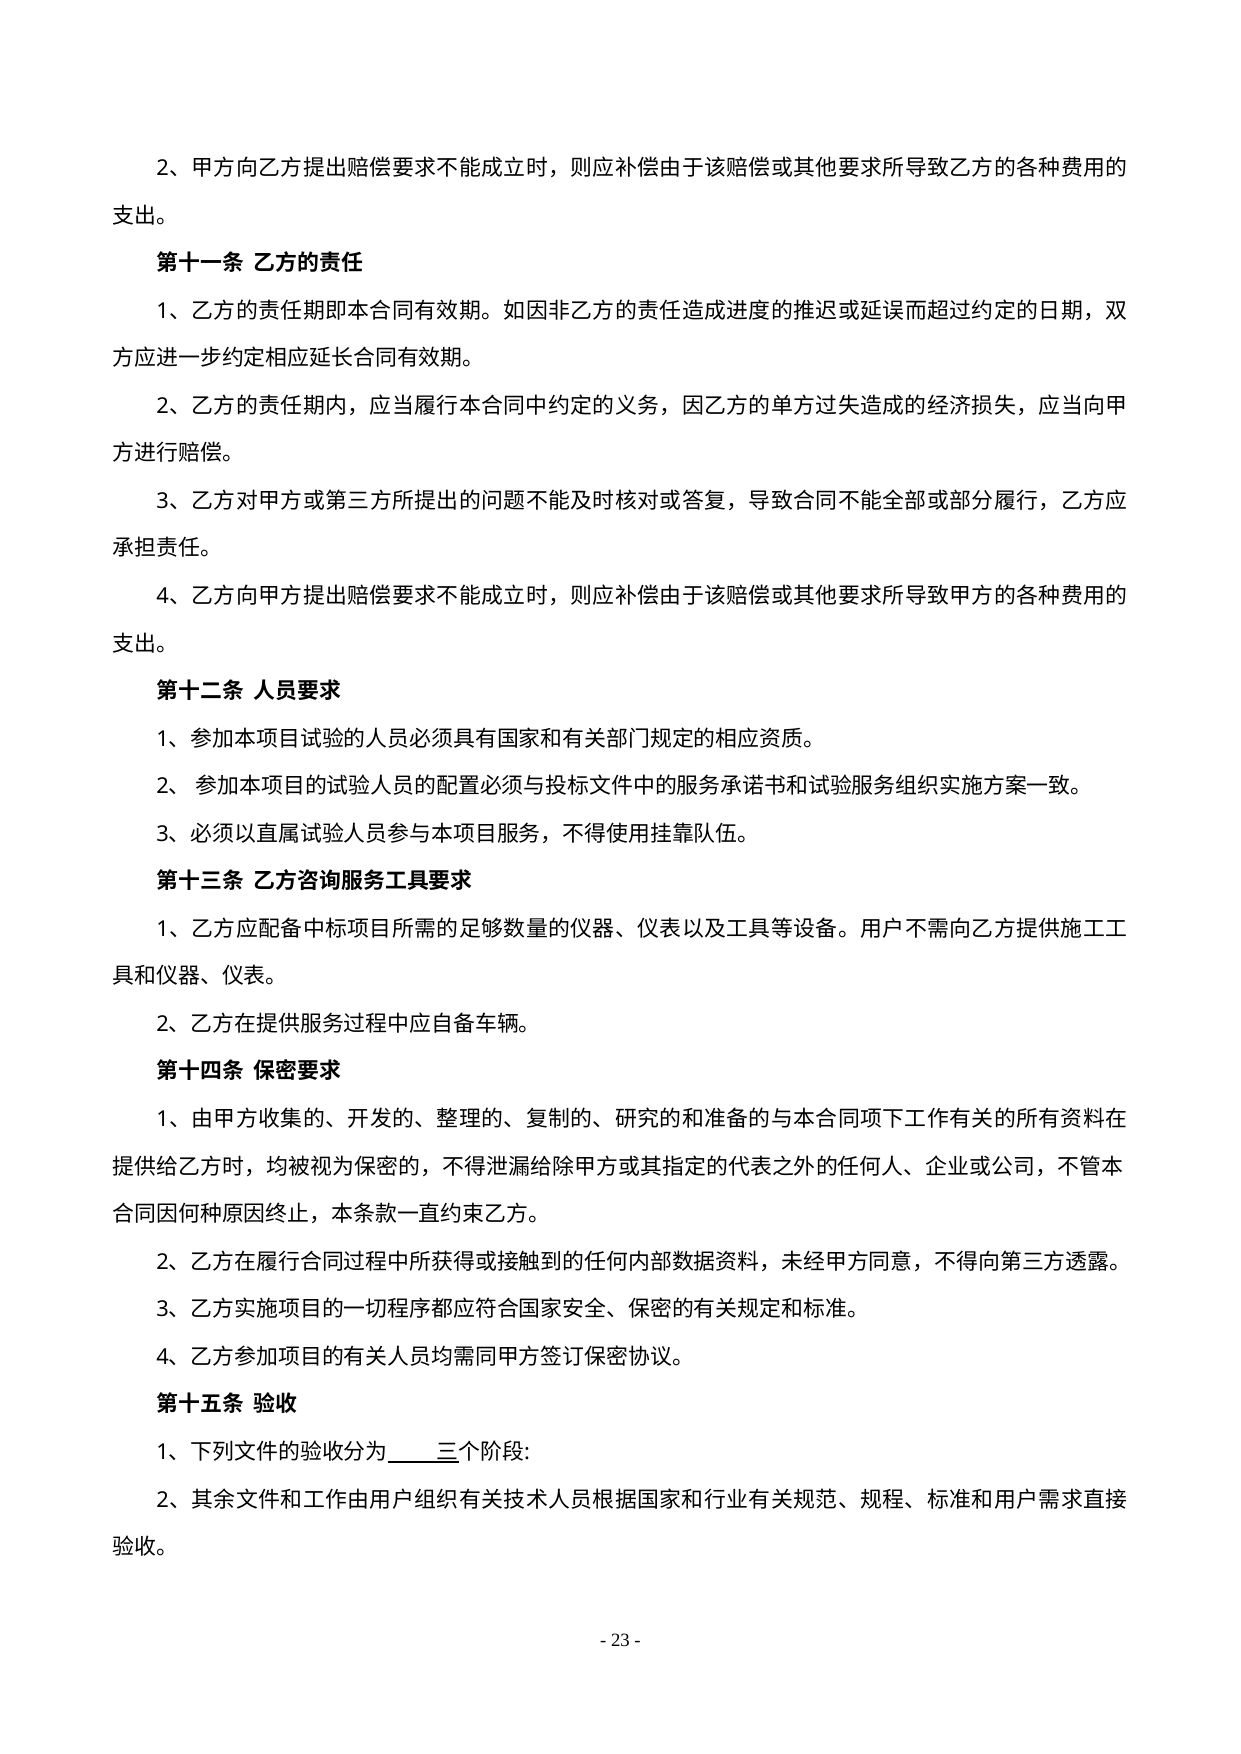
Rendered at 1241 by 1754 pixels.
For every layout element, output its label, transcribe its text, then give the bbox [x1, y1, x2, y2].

text 第十二条 人员要求 [112, 673, 1128, 705]
text 1、由甲方收集的、开发的、整理的、复制的、研究的和准备的与本合同项下工作有关的所有资料在提供给乙方时，均被视为保密的，不得泄漏给除甲方或其指定的代表之外的任何人、企业或公司，不管本合同因何种原因终止，本条款一直约束乙方。 [112, 1101, 1128, 1228]
text 2、乙方在履行合同过程中所获得或接触到的任何内部数据资料，未经甲方同意，不得向第三方透露。 [112, 1244, 1128, 1275]
text 4、乙方向甲方提出赔偿要求不能成立时，则应补偿由于该赔偿或其他要求所导致甲方的各种费用的支出。 [112, 578, 1128, 657]
text 2、 参加本项目的试验人员的配置必须与投标文件中的服务承诺书和试验服务组织实施方案一致。 [112, 768, 1128, 800]
text 2、其余文件和工作由用户组织有关技术人员根据国家和行业有关规范、规程、标准和用户需求直接验收。 [112, 1482, 1128, 1561]
text 第十五条 验收 [112, 1386, 1128, 1418]
text 4、乙方参加项目的有关人员均需同甲方签订保密协议。 [112, 1339, 1128, 1371]
text 2、乙方在提供服务过程中应自备车辆。 [112, 1006, 1128, 1038]
text 1、参加本项目试验的人员必须具有国家和有关部门规定的相应资质。 [112, 721, 1128, 752]
text 1、乙方应配备中标项目所需的足够数量的仪器、仪表以及工具等设备。用户不需向乙方提供施工工具和仪器、仪表。 [112, 911, 1128, 990]
text 第十三条 乙方咨询服务工具要求 [112, 863, 1128, 895]
text 3、乙方实施项目的一切程序都应符合国家安全、保密的有关规定和标准。 [112, 1291, 1128, 1323]
text 第十一条 乙方的责任 [112, 245, 1128, 277]
text 2、乙方的责任期内，应当履行本合同中约定的义务，因乙方的单方过失造成的经济损失，应当向甲方进行赔偿。 [112, 388, 1128, 467]
text 1、乙方的责任期即本合同有效期。如因非乙方的责任造成进度的推迟或延误而超过约定的日期，双方应进一步约定相应延长合同有效期。 [112, 293, 1128, 372]
text 第十四条 保密要求 [112, 1053, 1128, 1085]
text 2、甲方向乙方提出赔偿要求不能成立时，则应补偿由于该赔偿或其他要求所导致乙方的各种费用的支出。 [112, 150, 1128, 229]
text 3、乙方对甲方或第三方所提出的问题不能及时核对或答复，导致合同不能全部或部分履行，乙方应承担责任。 [112, 483, 1128, 562]
text 3、必须以直属试验人员参与本项目服务，不得使用挂靠队伍。 [112, 816, 1128, 847]
text 1、下列文件的验收分为 三个阶段: [112, 1434, 1128, 1466]
